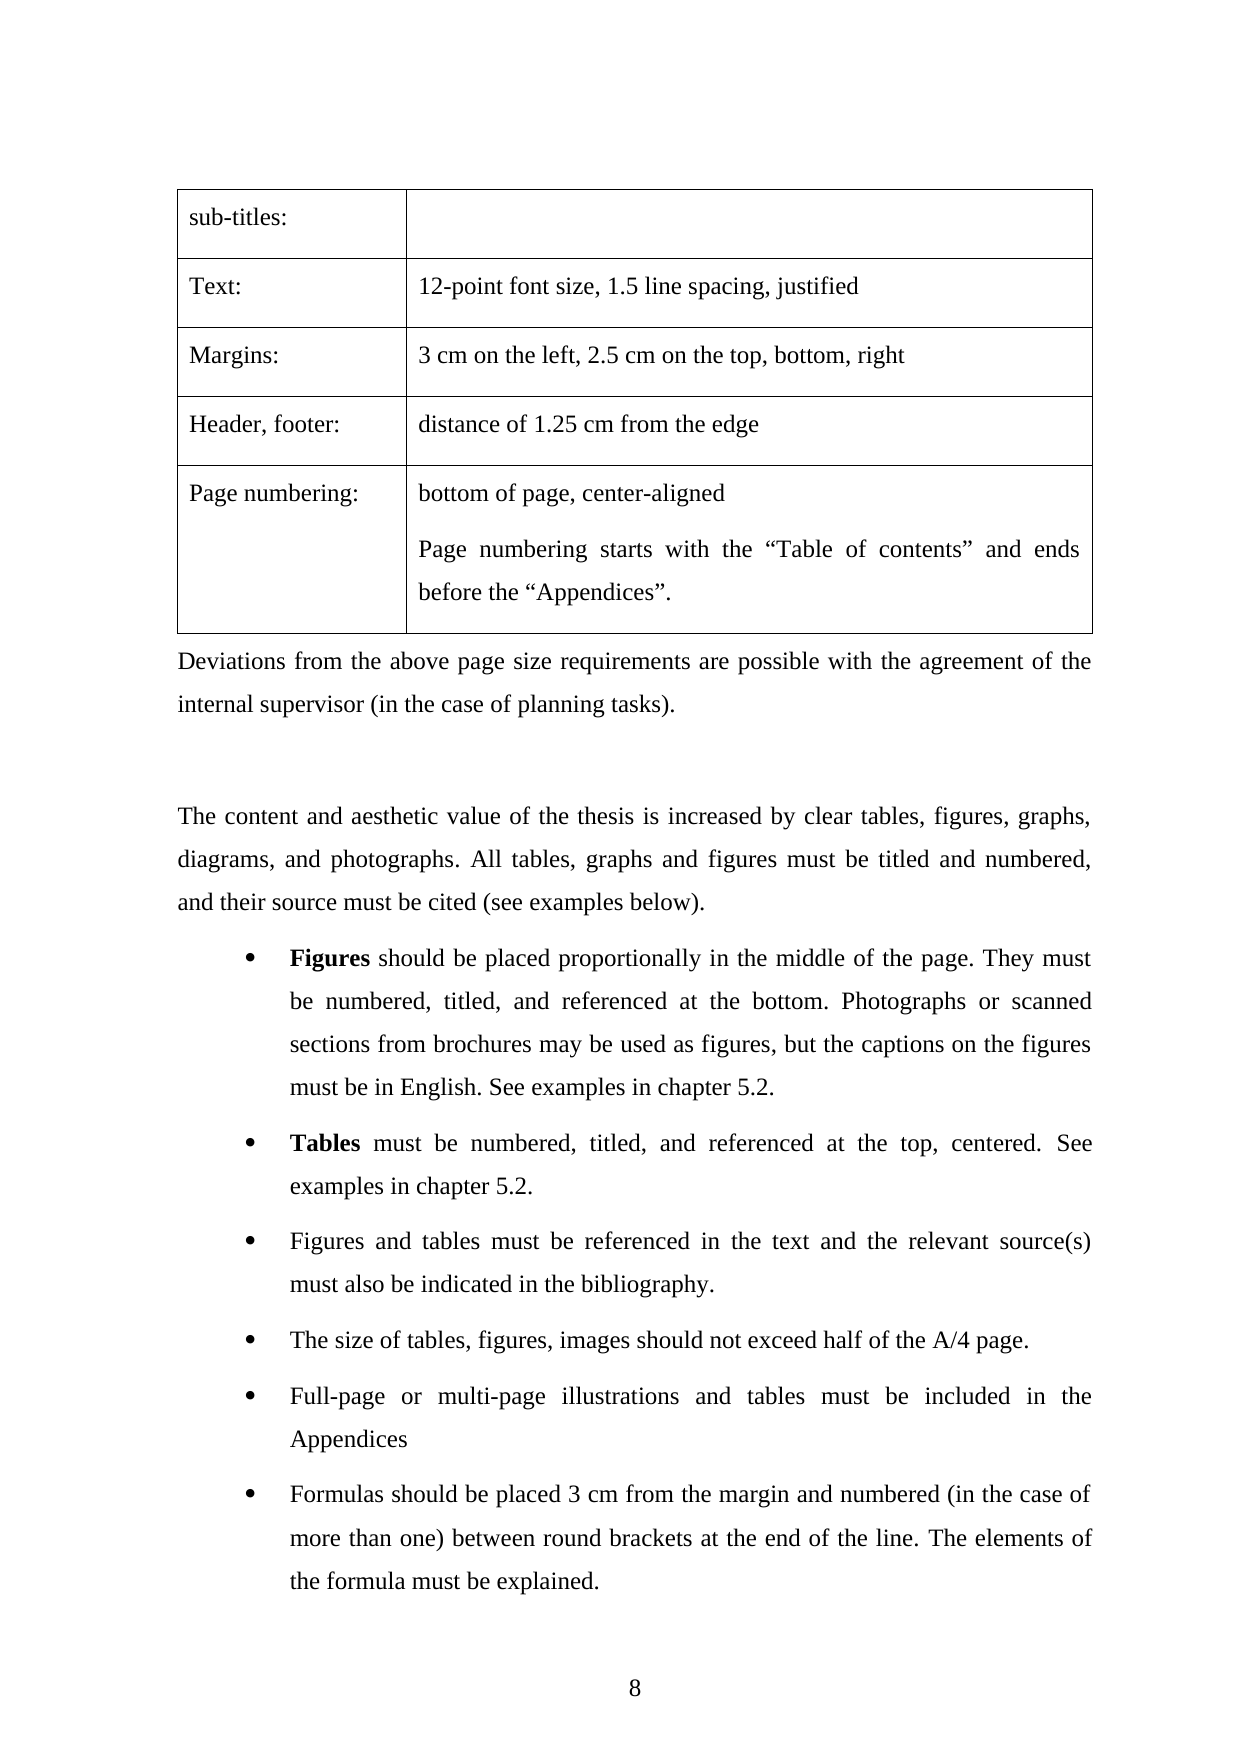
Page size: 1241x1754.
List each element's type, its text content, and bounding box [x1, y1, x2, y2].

table_cell 12-point font size, 1.5 line spacing, justified [407, 259, 1092, 327]
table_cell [407, 190, 1092, 258]
table_cell Header, footer: [178, 397, 406, 465]
list The size of tables, figures, images should not exceed half of the A/4 page. [246, 1325, 1092, 1354]
table_cell Page numbering: [178, 466, 406, 633]
table_cell Margins: [178, 328, 406, 396]
list Tables must be numbered, titled, and referenced at the top, centered. See examples in chapter 5.2. [246, 1128, 1092, 1199]
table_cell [178, 190, 406, 258]
list Figures and tables must be referenced in the text and the relevant source(s) must also be indicated in the bibliography. [246, 1226, 1092, 1298]
table_cell distance of 1.25 cm from the edge [407, 397, 1092, 465]
text The content and aesthetic value of the thesis is increased by clear tables, figures, graphs, diagrams, and photographs. All tables, graphs and figures must be titled and numbered, and their source must be cited (see examples below). [177, 801, 1092, 916]
list Full-page or multi-page illustrations and tables must be included in the Appendices [246, 1381, 1092, 1453]
list Formulas should be placed 3 cm from the margin and numbered (in the case of more than one) between round brackets at the end of the line. The elements of the formula must be explained. [246, 1479, 1092, 1594]
table_cell bottom of page, center-aligned Page numbering starts with the “Table of contents” and ends before the “Appendices”. [407, 466, 1092, 633]
text Deviations from the above page size requirements are possible with the agreement of the internal supervisor (in the case of planning tasks). [177, 646, 1092, 718]
table_cell 3 cm on the left, 2.5 cm on the top, bottom, right [407, 328, 1092, 396]
table_cell Text: [178, 259, 406, 327]
list Figures should be placed proportionally in the middle of the page. They must be numbered, titled, and referenced at the bottom. Photographs or scanned sections from brochures may be used as figures, but the captions on the figures must be in English. See examples in chapter 5.2. [246, 943, 1092, 1101]
